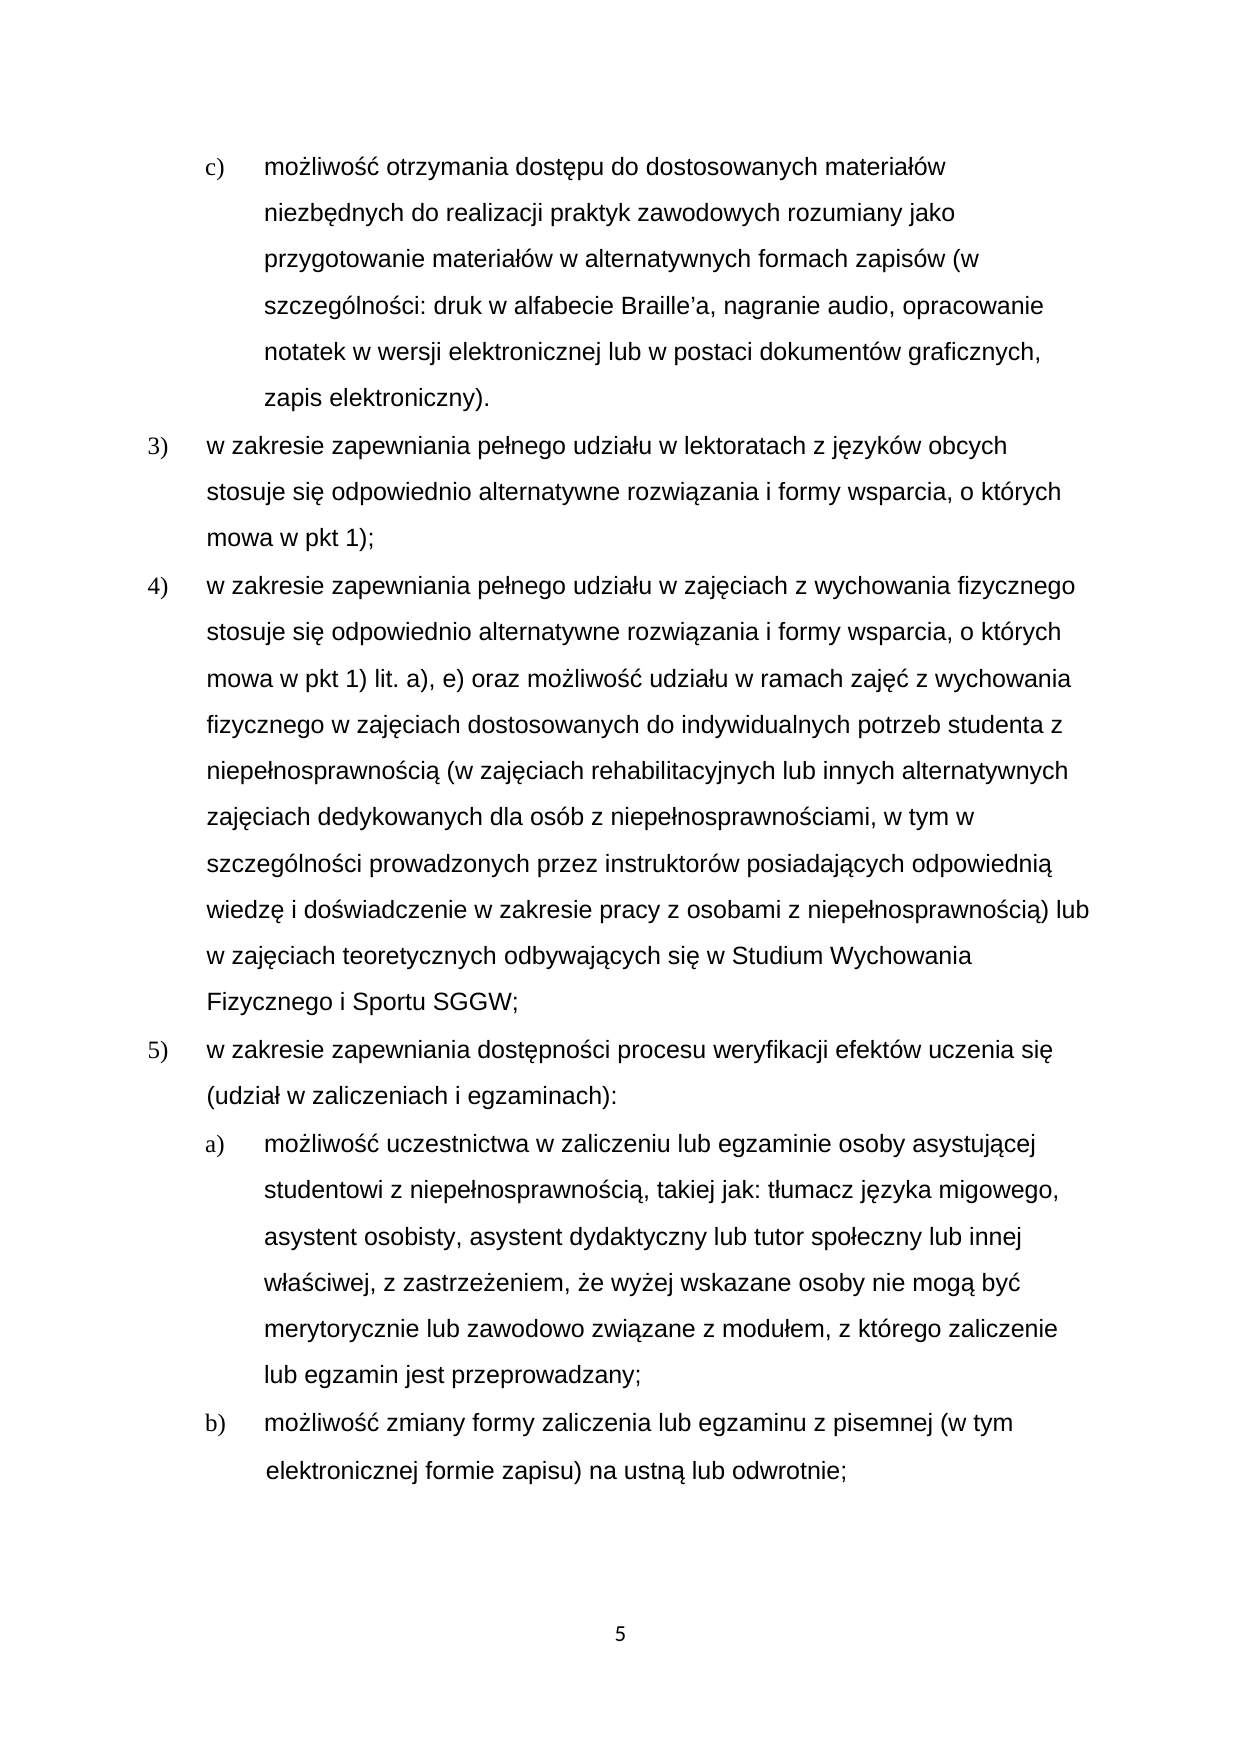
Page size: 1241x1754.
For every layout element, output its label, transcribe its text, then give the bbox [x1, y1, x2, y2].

list możliwość otrzymania dostępu do dostosowanych materiałów niezbędnych do realizacji praktyk zawodowych rozumiany jako przygotowanie materiałów w alternatywnych formach zapisów (w szczególności: druk w alfabecie Braille’a, nagranie audio, opracowanie notatek w wersji elektronicznej lub w postaci dokumentów graficznych, zapis elektroniczny). [205, 152, 1093, 412]
list w zakresie zapewniania pełnego udziału w zajęciach z wychowania fizycznego stosuje się odpowiednio alternatywne rozwiązania i formy wsparcia, o których mowa w pkt 1) lit. a), e) oraz możliwość udziału w ramach zajęć z wychowania fizycznego w zajęciach dostosowanych do indywidualnych potrzeb studenta z niepełnosprawnością (w zajęciach rehabilitacyjnych lub innych alternatywnych zajęciach dedykowanych dla osób z niepełnosprawnościami, w tym w szczególności prowadzonych przez instruktorów posiadających odpowiednią wiedzę i doświadczenie w zakresie pracy z osobami z niepełnosprawnością) lub w zajęciach teoretycznych odbywających się w Studium Wychowania Fizycznego i Sportu SGGW; [147, 571, 1093, 1016]
list w zakresie zapewniania dostępności procesu weryfikacji efektów uczenia się (udział w zaliczeniach i egzaminach): [147, 1035, 1093, 1110]
text elektronicznej formie zapisu) na ustną lub odwrotnie; [266, 1456, 1093, 1485]
list w zakresie zapewniania pełnego udziału w lektoratach z języków obcych stosuje się odpowiednio alternatywne rozwiązania i formy wsparcia, o których mowa w pkt 1); [147, 431, 1093, 552]
list możliwość zmiany formy zaliczenia lub egzaminu z pisemnej (w tym [205, 1408, 1093, 1437]
list możliwość uczestnictwa w zaliczeniu lub egzaminie osoby asystującej studentowi z niepełnosprawnością, takiej jak: tłumacz języka migowego, asystent osobisty, asystent dydaktyczny lub tutor społeczny lub innej właściwej, z zastrzeżeniem, że wyżej wskazane osoby nie mogą być merytorycznie lub zawodowo związane z modułem, z którego zaliczenie lub egzamin jest przeprowadzany; [205, 1129, 1093, 1389]
